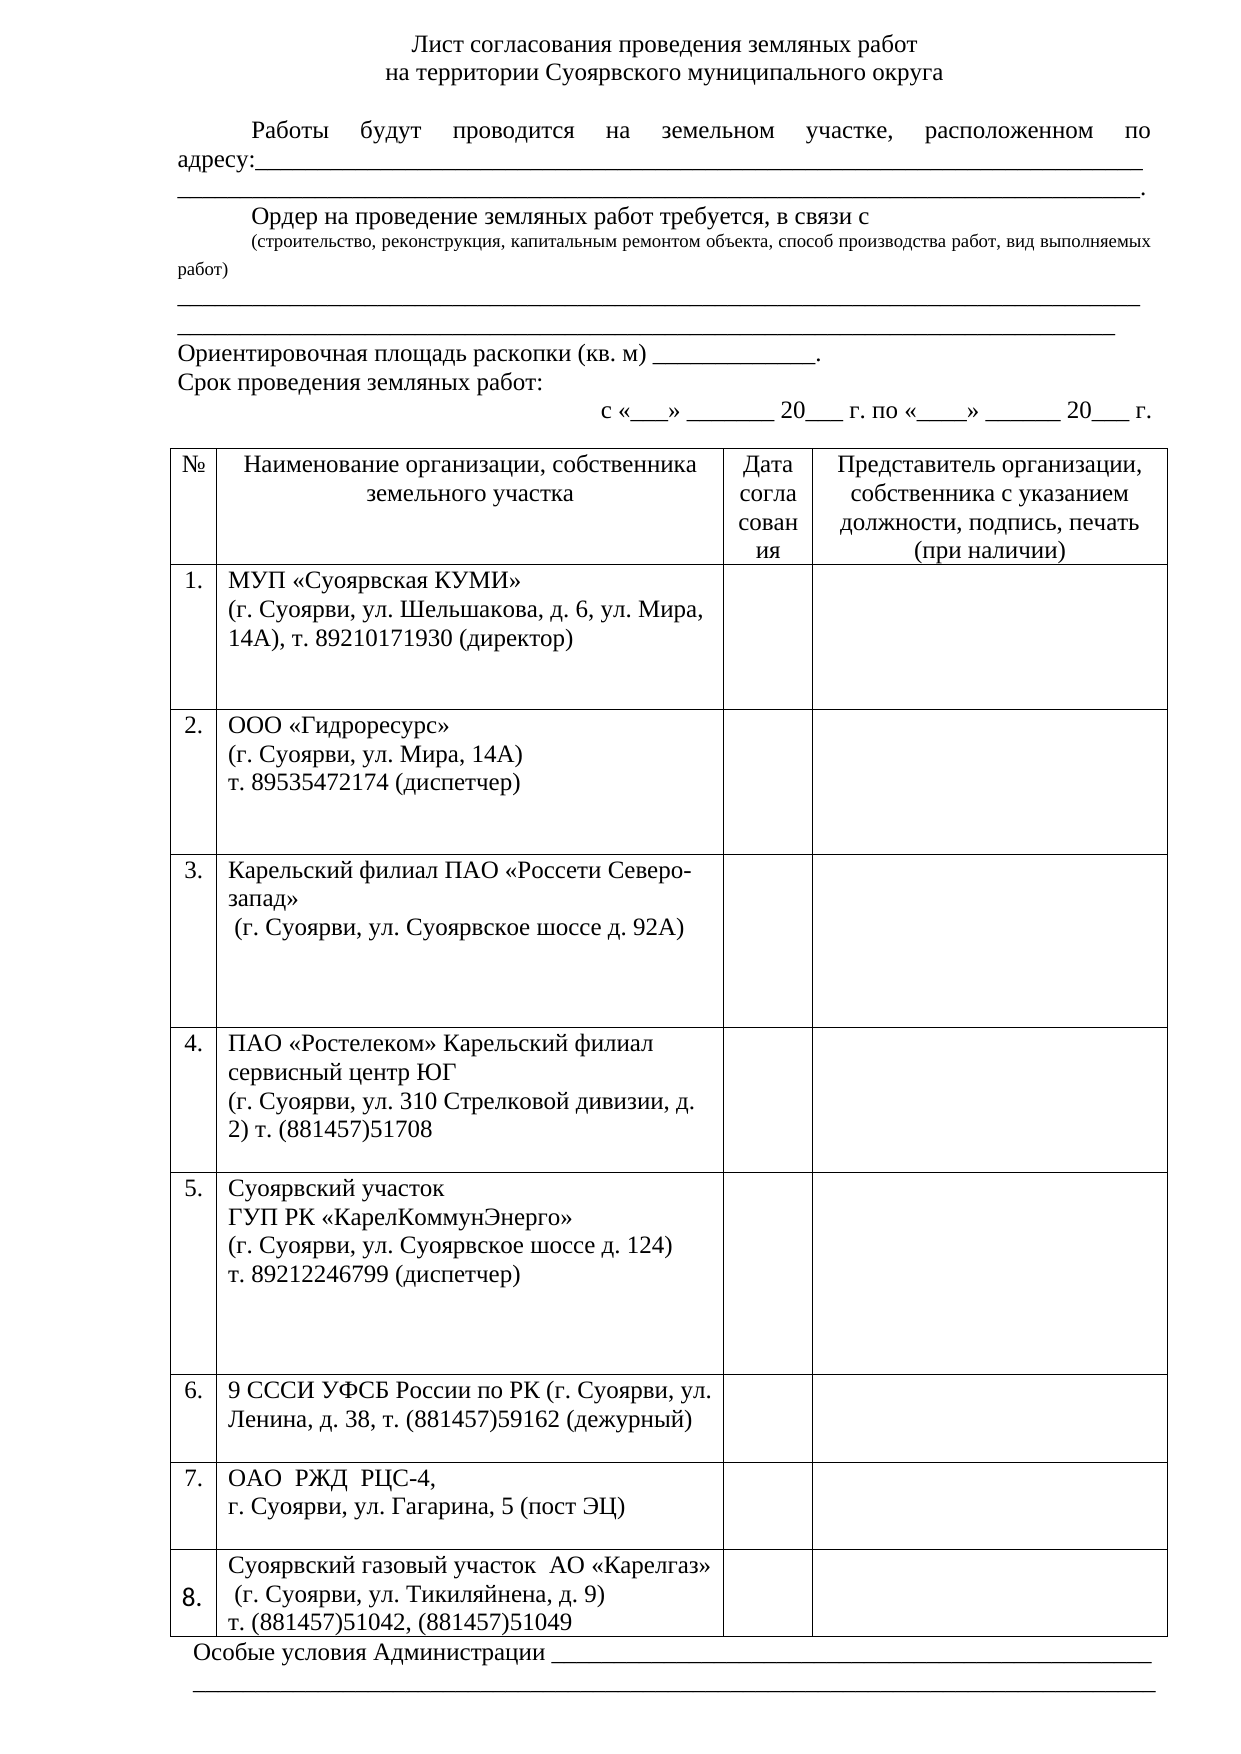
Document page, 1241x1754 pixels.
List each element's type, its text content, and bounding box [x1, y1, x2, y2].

table_cell [724, 1028, 812, 1172]
table_cell [813, 565, 1167, 709]
table_cell ООО «Гидроресурс» (г. Суоярви, ул. Мира, 14А) т. 89535472174 (диспетчер) [217, 710, 723, 854]
text Работы будут проводится на земельном участке, расположенном по адресу:____________________________________________________________________________________________________________________________________________________. [177, 115, 1152, 201]
table_cell [724, 710, 812, 854]
table_header Наименование организации, собственника земельного участка [217, 449, 723, 564]
table_header № [171, 449, 216, 564]
table_cell [813, 855, 1167, 1027]
table_cell 9 СССИ УФСБ России по РК (г. Суоярви, ул. Ленина, д. 38, т. (881457)59162 (дежурный) [217, 1375, 723, 1462]
table_cell ОАО РЖД РЦС-4, г. Суоярви, ул. Гагарина, 5 (пост ЭЦ) [217, 1463, 723, 1549]
table_cell _____________________________________________________________________________ [182, 1666, 1167, 1706]
table_cell 3. [171, 855, 216, 1027]
table_cell 1. [171, 565, 216, 709]
table_cell 6. [171, 1375, 216, 1462]
table_header Дата согласования [724, 449, 812, 564]
table_cell Суоярвский газовый участок АО «Карелгаз» (г. Суоярви, ул. Тикиляйнена, д. 9) т. (881457)51042, (881457)51049 [217, 1550, 723, 1636]
table_cell [813, 1173, 1167, 1374]
table_cell [813, 710, 1167, 854]
table_cell [724, 565, 812, 709]
table_cell [813, 1375, 1167, 1462]
table_cell [813, 1550, 1167, 1636]
text на территории Суоярвского муниципального округа [177, 57, 1152, 86]
table_cell Карельский филиал ПАО «Россети Северо-запад» (г. Суоярви, ул. Суоярвское шоссе д. 92А) [217, 855, 723, 1027]
text Ориентировочная площадь раскопки (кв. м) _____________. [177, 338, 1152, 367]
table_cell 8. [171, 1550, 216, 1636]
table_cell ПАО «Ростелеком» Карельский филиал сервисный центр ЮГ (г. Суоярви, ул. 310 Стрелковой дивизии, д. 2) т. (881457)51708 [217, 1028, 723, 1172]
table_header Представитель организации, собственника с указанием должности, подпись, печать (при наличии) [813, 449, 1167, 564]
table_cell [724, 1173, 812, 1374]
table_cell [813, 1028, 1167, 1172]
table_cell [724, 855, 812, 1027]
table_cell 2. [171, 710, 216, 854]
table_cell [724, 1375, 812, 1462]
text (строительство, реконструкция, капитальным ремонтом объекта, способ производства работ, вид выполняемых работ) ________________________________________________________________________________________________________________________________________________________ [177, 230, 1152, 338]
table_cell [724, 1463, 812, 1549]
text Ордер на проведение земляных работ требуется, в связи с [177, 201, 1152, 230]
text Лист согласования проведения земляных работ [177, 29, 1152, 57]
table_cell [724, 1550, 812, 1636]
table_cell Особые условия Администрации ________________________________________________ [182, 1637, 1167, 1666]
table_cell МУП «Суоярвская КУМИ» (г. Суоярви, ул. Шельшакова, д. 6, ул. Мира, 14А), т. 89210171930 (директор) [217, 565, 723, 709]
text Срок проведения земляных работ: [177, 367, 1152, 395]
table_cell Суоярвский участок ГУП РК «КарелКоммунЭнерго» (г. Суоярви, ул. Суоярвское шоссе д. 124) т. 89212246799 (диспетчер) [217, 1173, 723, 1374]
table_cell 7. [171, 1463, 216, 1549]
table_cell 4. [171, 1028, 216, 1172]
table_cell 5. [171, 1173, 216, 1374]
text с «___» _______ 20___ г. по «____» ______ 20___ г. [177, 395, 1152, 424]
table_cell [813, 1463, 1167, 1549]
